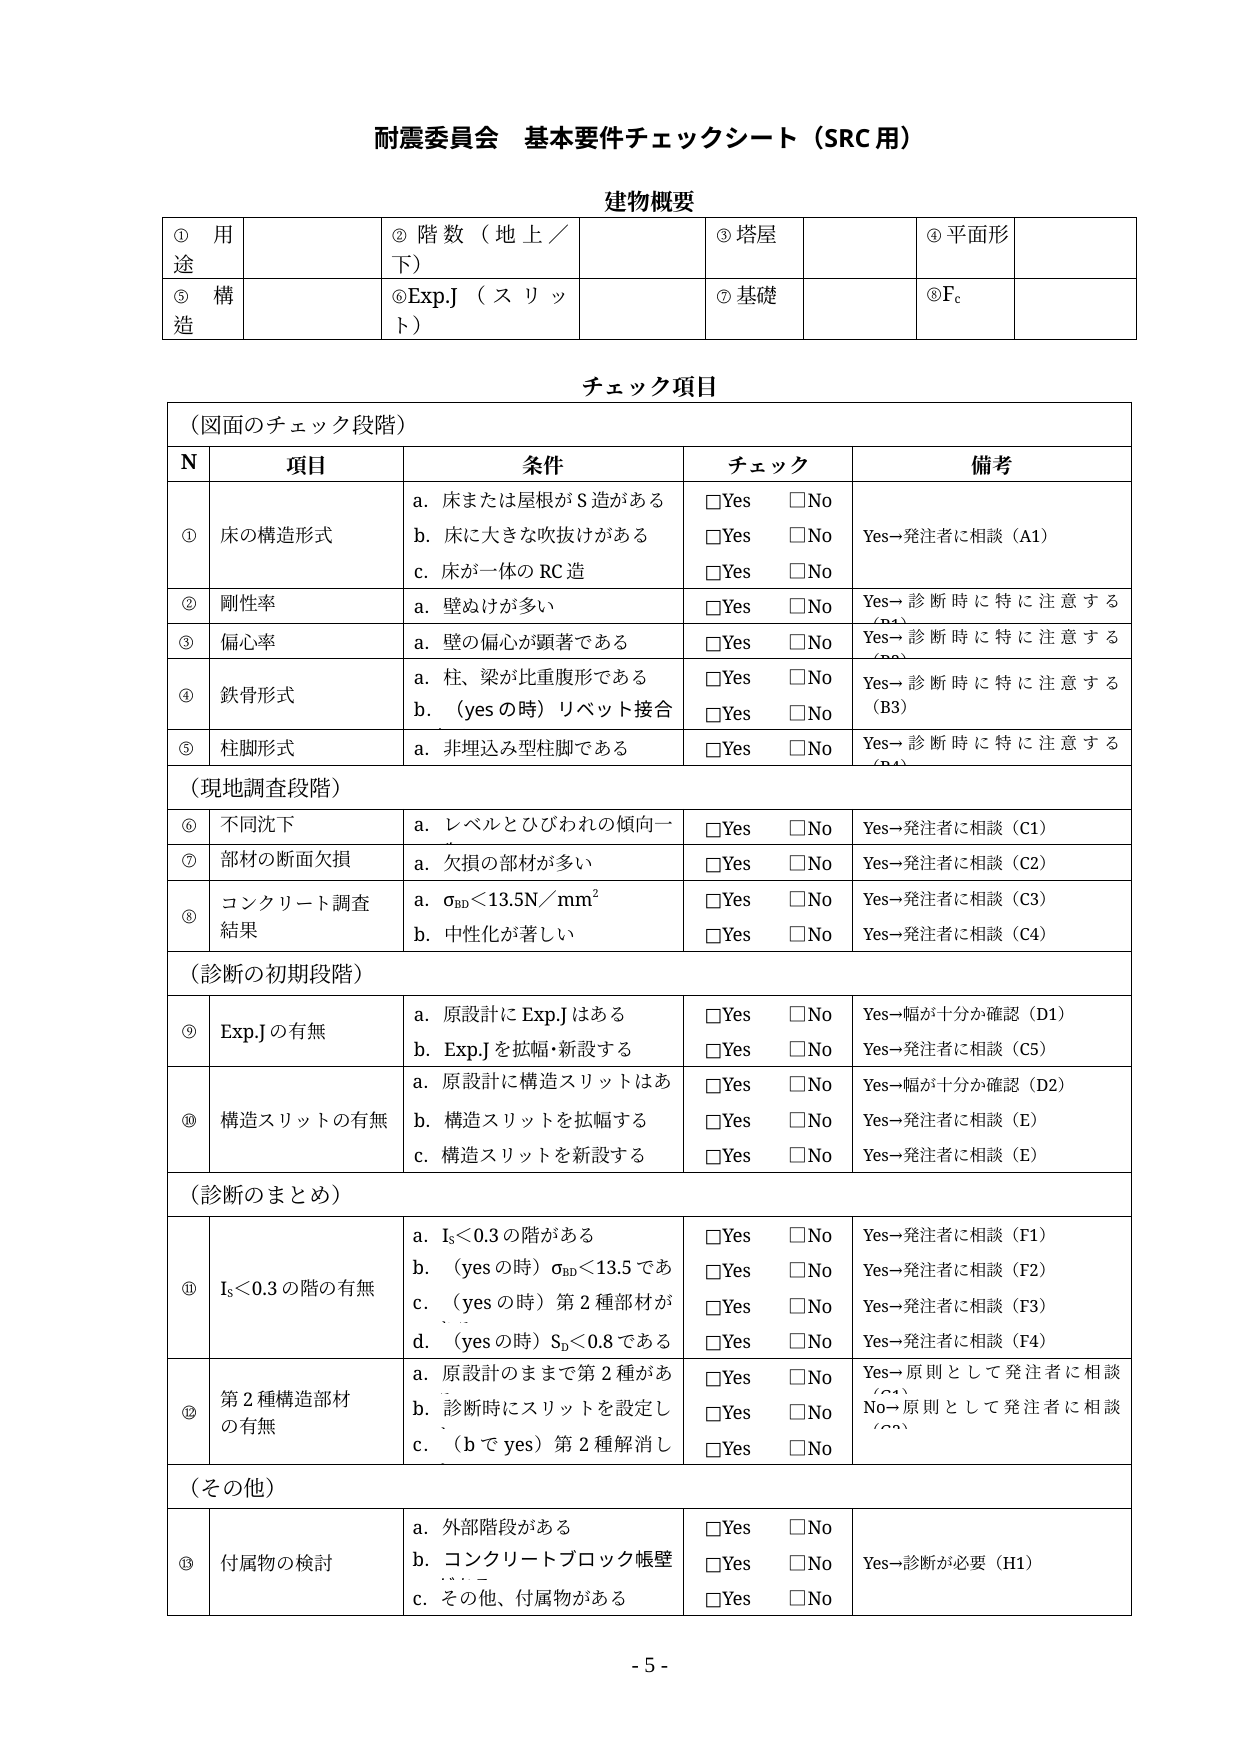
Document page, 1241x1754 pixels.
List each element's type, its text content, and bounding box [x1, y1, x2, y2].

table_cell チェック [684, 447, 852, 481]
table_cell □Yes □No [684, 482, 852, 517]
table_cell □Yes □No [684, 517, 852, 552]
table_cell 柱脚形式 [210, 730, 403, 764]
table_cell c．その他、付属物がある [404, 1579, 683, 1614]
table_cell □Yes □No [684, 1252, 852, 1287]
table_cell □Yes □No [684, 589, 852, 623]
table_cell □Yes □No [684, 1429, 852, 1464]
table_cell ⑦ [168, 845, 209, 880]
table_cell ⑫ [168, 1359, 209, 1464]
table_cell a．原設計のままで第2種がある [404, 1359, 683, 1393]
table_cell [853, 1429, 1131, 1464]
table_cell Yes→発注者に相談（A1） [853, 482, 1131, 587]
text チェック項目 [148, 369, 1152, 402]
table_cell Yes→診断時に特に注意する（B4） [853, 730, 1131, 764]
table_cell a．レベルとひびわれの傾向一致 [404, 810, 683, 844]
table_cell a．外部階段がある [404, 1509, 683, 1544]
table_cell Yes→診断が必要（H1） [853, 1509, 1131, 1614]
table_cell [580, 279, 705, 339]
table_cell 床の構造形式 [210, 482, 403, 587]
table_cell c．（bでyes）第2種解消した [404, 1429, 683, 1464]
table_cell Yes→原則として発注者に相談（G1） [853, 1359, 1131, 1393]
table_cell □Yes □No [684, 694, 852, 729]
table_cell Yes→発注者に相談（C3） [853, 881, 1131, 915]
table_cell Yes→発注者に相談（C2） [853, 845, 1131, 880]
table_cell □Yes □No [684, 1579, 852, 1614]
table_cell （診断の初期段階） [168, 952, 1131, 995]
table_cell ⑦基礎 [706, 279, 803, 339]
table_cell Yes→発注者に相談（E） [853, 1136, 1131, 1172]
table_cell a．壁の偏心が顕著である [404, 624, 683, 658]
text 耐震委員会 基本要件チェックシート（SRC用） [148, 118, 1152, 154]
table_cell ⑧Fc [917, 279, 1014, 339]
table_cell ⑨ [168, 996, 209, 1066]
table_cell a．σBD＜13.5N／mm2 [404, 881, 683, 915]
table_header [580, 218, 705, 278]
table_cell [804, 279, 916, 339]
table_cell b．Exp.Jを拡幅･新設する [404, 1030, 683, 1066]
table_cell 第2種構造部材 の有無 [210, 1359, 403, 1464]
table_cell Yes→診断時に特に注意する（B2） [853, 624, 1131, 658]
table_cell □Yes □No [684, 881, 852, 915]
table_cell Yes→発注者に相談（C5） [853, 1030, 1131, 1066]
table_cell c．（yesの時）第2種部材がある [404, 1287, 683, 1322]
table_cell □Yes □No [684, 659, 852, 694]
table_header [1015, 218, 1136, 278]
table_cell IS＜0.3の階の有無 [210, 1217, 403, 1358]
table_header ③塔屋 [706, 218, 803, 278]
table_cell □Yes □No [684, 1136, 852, 1172]
table_cell b．床に大きな吹抜けがある [404, 517, 683, 552]
table_cell NO [168, 447, 209, 481]
table_cell 項目 [210, 447, 403, 481]
table_header （図面のチェック段階） [168, 403, 1131, 446]
table_cell [1015, 279, 1136, 339]
table_header [804, 218, 916, 278]
table_cell □Yes □No [684, 1101, 852, 1136]
table_cell □Yes □No [684, 1544, 852, 1579]
table_cell □Yes □No [684, 810, 852, 844]
table_cell □Yes □No [684, 1067, 852, 1101]
table_cell ⑬ [168, 1509, 209, 1614]
table_cell Yes→発注者に相談（F4） [853, 1323, 1131, 1358]
table_cell b．（yesの時）リベット接合である [404, 694, 683, 729]
table_cell Yes→発注者に相談（F3） [853, 1287, 1131, 1322]
table_cell ④ [168, 659, 209, 729]
table_cell Yes→発注者に相談（E） [853, 1101, 1131, 1136]
table_cell □Yes □No [684, 1217, 852, 1252]
table_cell ③ [168, 624, 209, 658]
table_cell 鉄骨形式 [210, 659, 403, 729]
table_cell □Yes □No [684, 996, 852, 1030]
table_cell 付属物の検討 [210, 1509, 403, 1614]
table_cell 偏心率 [210, 624, 403, 658]
table_header ①用途 [163, 218, 243, 278]
table_header ②階数（地上／下） [382, 218, 579, 278]
table_cell ⑥Exp.J（スリット） [382, 279, 579, 339]
table_cell Yes→診断時に特に注意する（B3） [853, 659, 1131, 729]
table_cell a．非埋込み型柱脚である [404, 730, 683, 764]
table_cell Yes→診断時に特に注意する（B1） [853, 589, 1131, 623]
table_cell Yes→発注者に相談（C1） [853, 810, 1131, 844]
table_cell コンクリート調査 結果 [210, 881, 403, 951]
table_cell □Yes □No [684, 845, 852, 880]
table_cell ① [168, 482, 209, 587]
table_cell Exp.Jの有無 [210, 996, 403, 1066]
table_cell c．床が一体のRC造 [404, 552, 683, 587]
table_cell 不同沈下 [210, 810, 403, 844]
table_cell □Yes □No [684, 1509, 852, 1544]
table_cell ⑤ [168, 730, 209, 764]
table_cell （診断のまとめ） [168, 1173, 1131, 1216]
table_cell □Yes □No [684, 1030, 852, 1066]
table_cell □Yes □No [684, 1359, 852, 1393]
table_cell （現地調査段階） [168, 766, 1131, 809]
table_cell 部材の断面欠損 [210, 845, 403, 880]
table_cell （その他） [168, 1465, 1131, 1508]
table_cell a．壁ぬけが多い [404, 589, 683, 623]
table_cell ⑧ [168, 881, 209, 951]
table_cell b．診断時にスリットを設定した [404, 1393, 683, 1429]
table_cell 備考 [853, 447, 1131, 481]
table_cell b．構造スリットを拡幅する [404, 1101, 683, 1136]
table_cell d．（yesの時）SD＜0.8である [404, 1323, 683, 1358]
table_cell ⑪ [168, 1217, 209, 1358]
table_cell Yes→幅が十分か確認（D2） [853, 1067, 1131, 1101]
table_cell a．原設計に構造スリットはある [404, 1067, 683, 1101]
table_cell 剛性率 [210, 589, 403, 623]
table_header ④平面形 [917, 218, 1014, 278]
table_cell 構造スリットの有無 [210, 1067, 403, 1172]
table_cell □Yes □No [684, 552, 852, 587]
table_cell [244, 279, 381, 339]
table_cell a．柱、梁が比重腹形である [404, 659, 683, 694]
table_cell ② [168, 589, 209, 623]
table_cell a．欠損の部材が多い [404, 845, 683, 880]
text 建物概要 [148, 184, 1152, 217]
table_cell b．コンクリートブロック帳壁がある [404, 1544, 683, 1579]
table_cell b．（yesの時）σBD＜13.5である [404, 1252, 683, 1287]
table_cell 条件 [404, 447, 683, 481]
table_cell □Yes □No [684, 730, 852, 764]
table_cell Yes→発注者に相談（C4） [853, 915, 1131, 951]
table_cell □Yes □No [684, 1393, 852, 1429]
table_header [244, 218, 381, 278]
table_cell Yes→幅が十分か確認（D1） [853, 996, 1131, 1030]
table_cell Yes→発注者に相談（F1） [853, 1217, 1131, 1252]
table_cell a．IS＜0.3の階がある [404, 1217, 683, 1252]
table_cell a．原設計にExp.Jはある [404, 996, 683, 1030]
table_cell □Yes □No [684, 915, 852, 951]
table_cell No→原則として発注者に相談（G2） [853, 1393, 1131, 1429]
table_cell a．床または屋根がS造がある [404, 482, 683, 517]
table_cell b．中性化が著しい [404, 915, 683, 951]
table_cell □Yes □No [684, 1323, 852, 1358]
table_cell ⑩ [168, 1067, 209, 1172]
table_cell Yes→発注者に相談（F2） [853, 1252, 1131, 1287]
table_cell □Yes □No [684, 624, 852, 658]
table_cell □Yes □No [684, 1287, 852, 1322]
table_cell ⑤構造 [163, 279, 243, 339]
table_cell ⑥ [168, 810, 209, 844]
table_cell c．構造スリットを新設する [404, 1136, 683, 1172]
